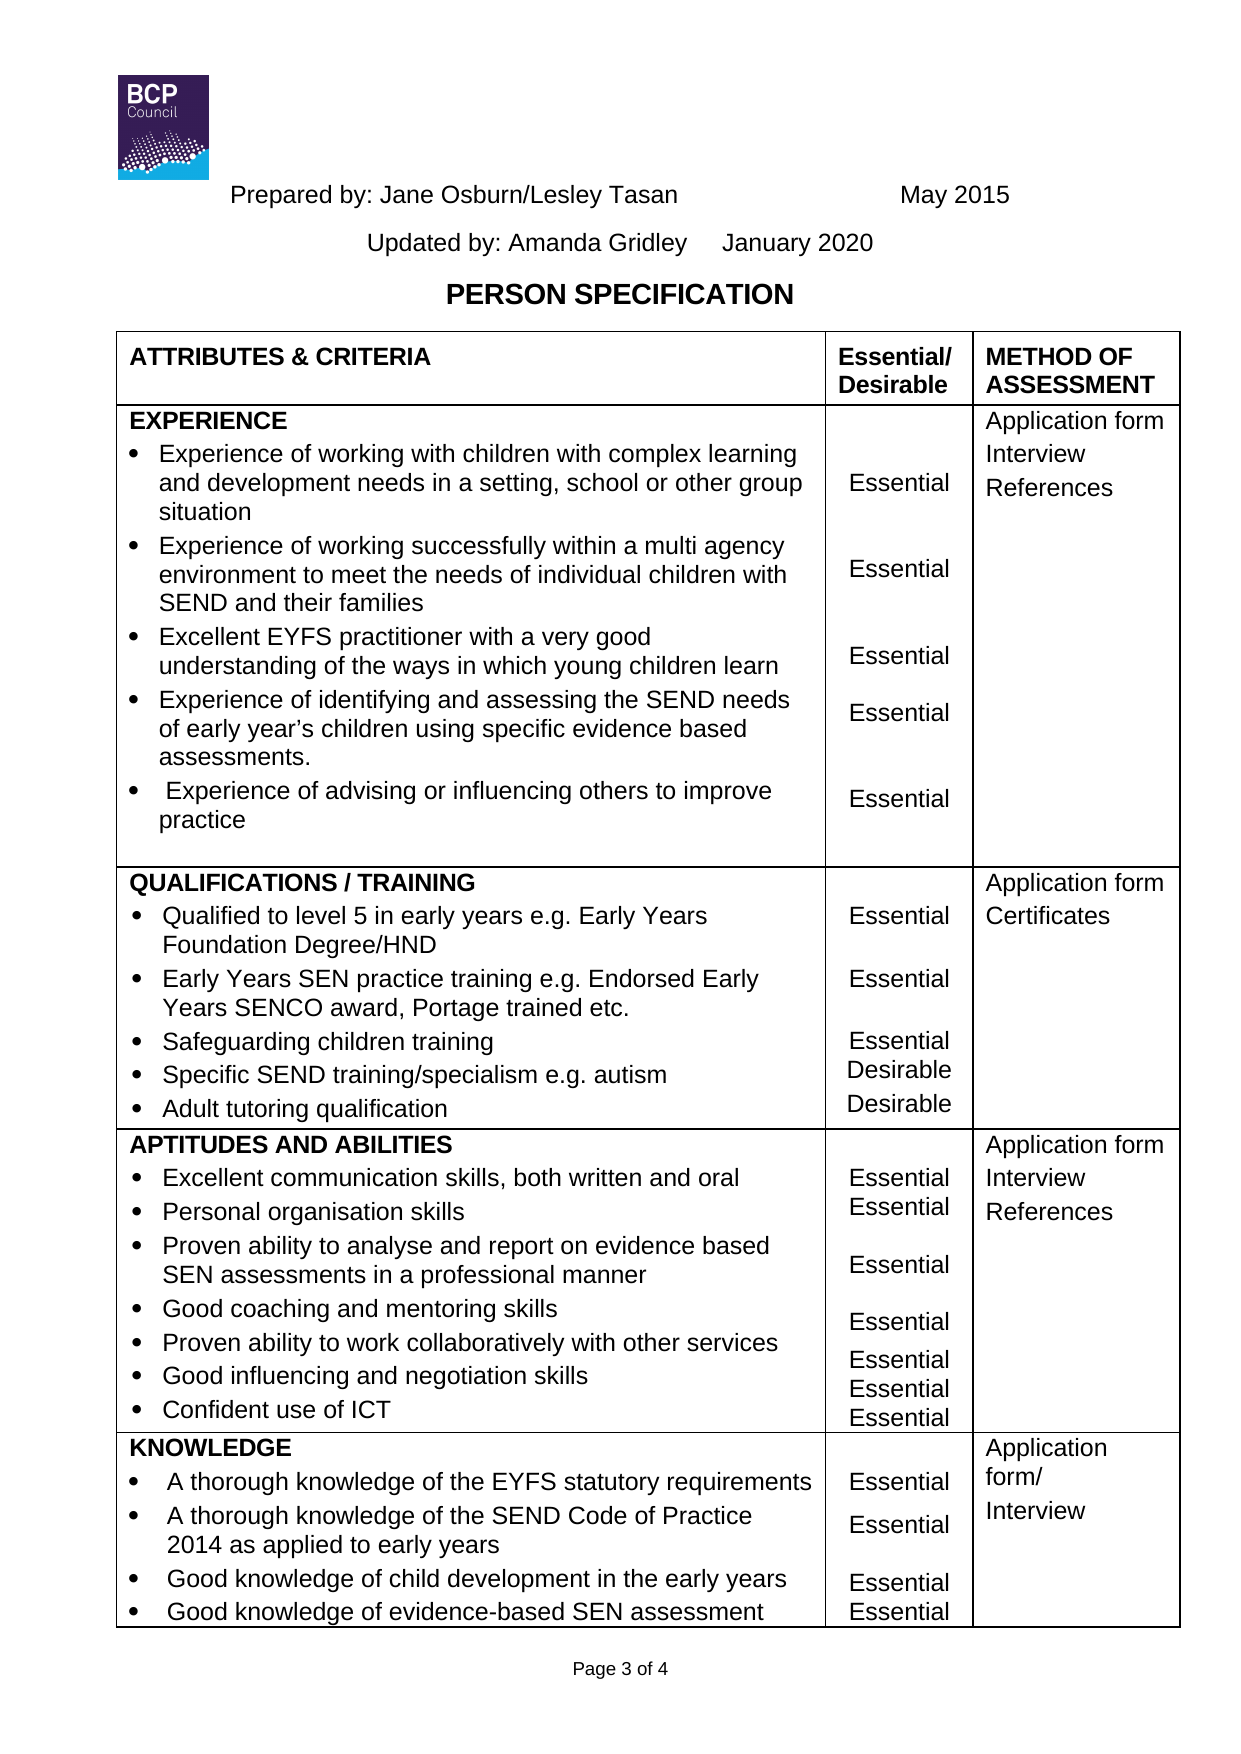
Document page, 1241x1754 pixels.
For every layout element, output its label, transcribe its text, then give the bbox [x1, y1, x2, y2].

table_cell Application form Interview References [974, 406, 1179, 866]
text Prepared by: Jane Osburn/Lesley Tasan May 2015 [118, 180, 1122, 208]
table_cell Essential Essential Essential Essential Essential Essential Essential [826, 1130, 972, 1432]
table_cell Application form/ Interview [974, 1433, 1179, 1626]
table_cell Application form Interview References [974, 1130, 1179, 1432]
table_cell EXPERIENCE Experience of working with children with complex learning and development needs in a setting, school or other group situation Experience of working successfully within a multi agency environment to meet the needs of individual children with SEND and their families Excellent EYFS practitioner with a very good understanding of the ways in which young children learn Experience of identifying and assessing the SEND needs of early year’s children using specific evidence based assessments. Experience of advising or influencing others to improve practice [117, 406, 825, 866]
text Updated by: Amanda Gridley January 2020 [118, 228, 1122, 257]
table_header Essential/ Desirable [826, 332, 972, 404]
table_cell Essential Essential Essential Essential Essential [826, 406, 972, 866]
table_cell Essential Essential Essential Essential Essential Essential [826, 1433, 972, 1626]
picture [118, 75, 209, 173]
table_header ATTRIBUTES & CRITERIA [117, 332, 825, 404]
table_cell Application form Certificates [974, 868, 1179, 1128]
table_cell Essential Essential Essential Desirable Desirable [826, 868, 972, 1128]
table_cell APTITUDES AND ABILITIES Excellent communication skills, both written and oral Personal organisation skills Proven ability to analyse and report on evidence based SEN assessments in a professional manner Good coaching and mentoring skills Proven ability to work collaboratively with other services Good influencing and negotiation skills Confident use of ICT [117, 1130, 825, 1432]
table_header METHOD OF ASSESSMENT [974, 332, 1179, 404]
table_cell QUALIFICATIONS / TRAINING Qualified to level 5 in early years e.g. Early Years Foundation Degree/HND Early Years SEN practice training e.g. Endorsed Early Years SENCO award, Portage trained etc. Safeguarding children training Specific SEND training/specialism e.g. autism Adult tutoring qualification [117, 868, 825, 1128]
text PERSON SPECIFICATION [118, 277, 1122, 311]
